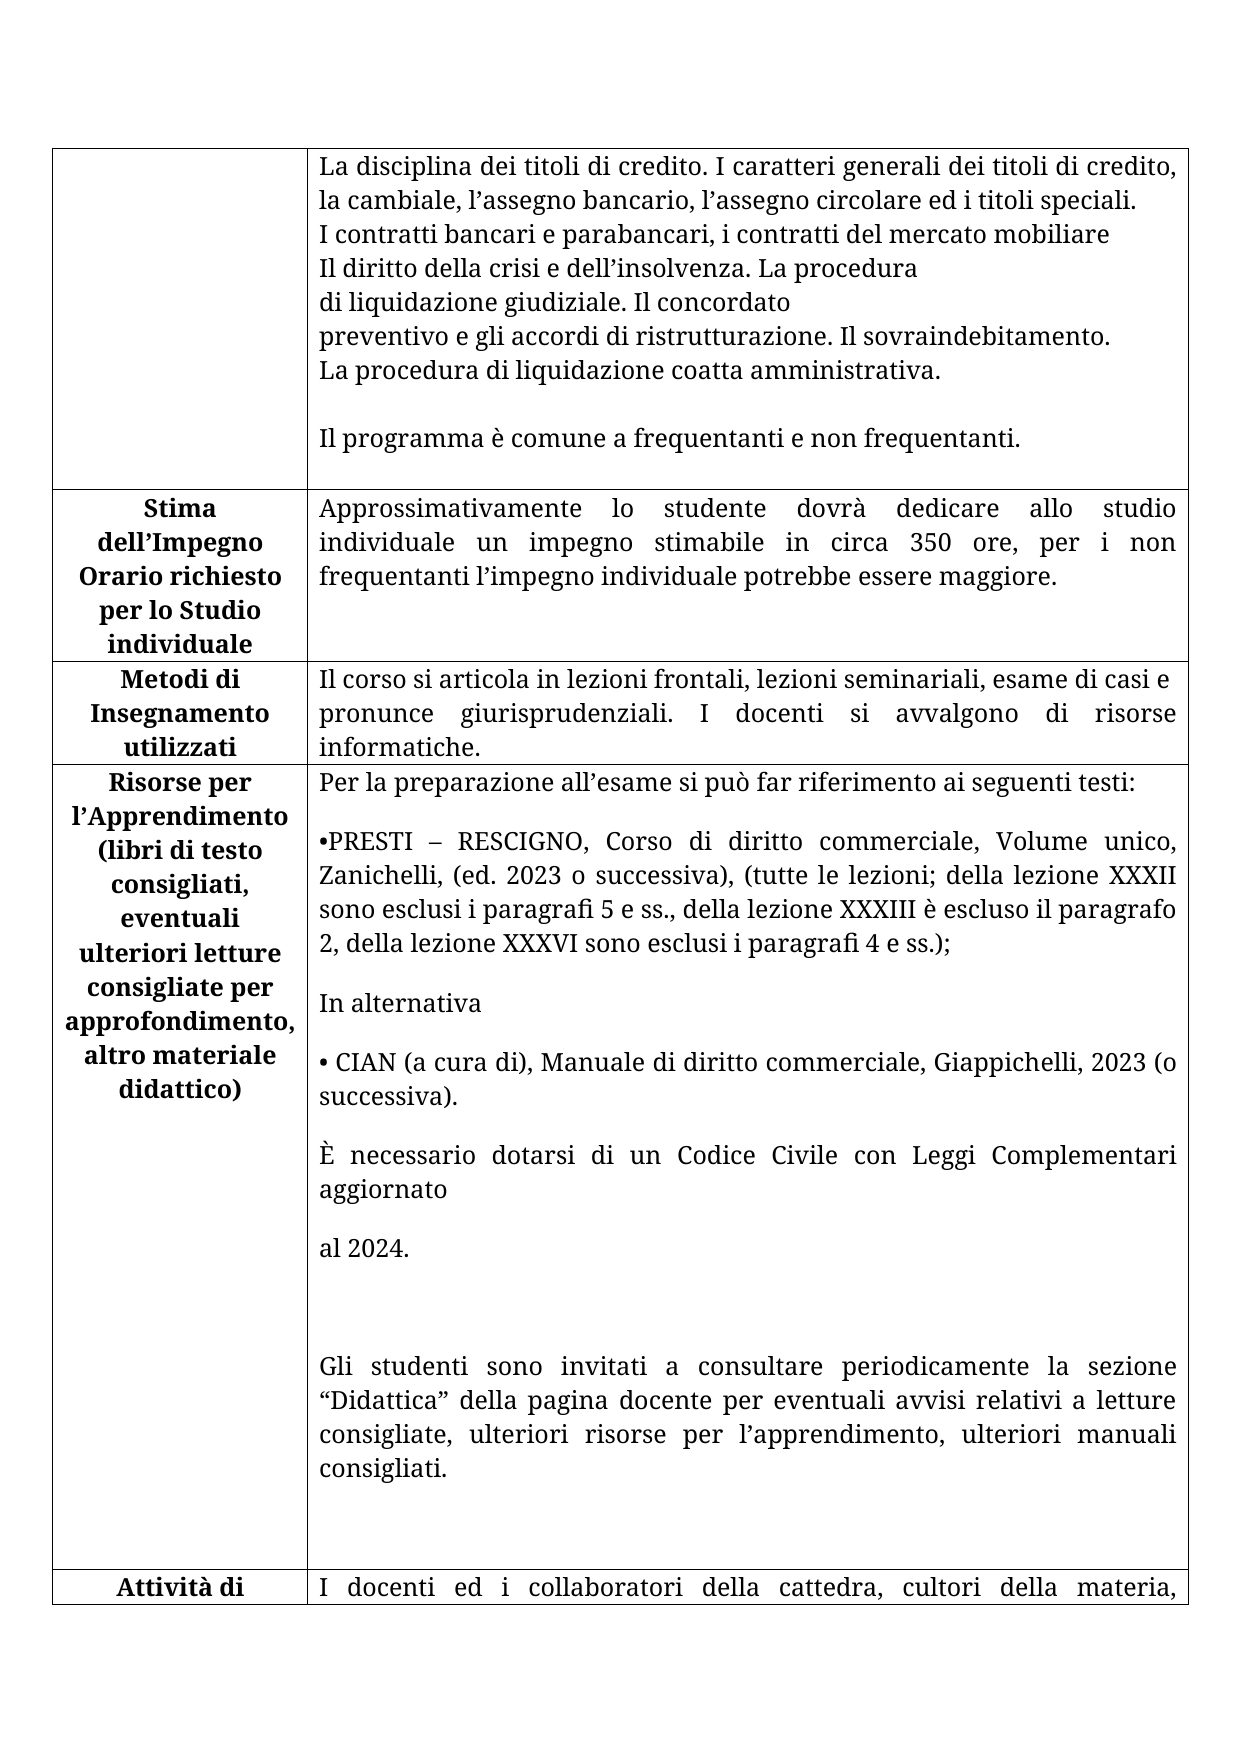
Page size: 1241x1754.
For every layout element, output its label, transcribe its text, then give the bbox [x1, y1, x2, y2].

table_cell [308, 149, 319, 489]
table_cell Il corso si articola in lezioni frontali, lezioni seminariali, esame di casi e pronunce giurisprudenziali. I docenti si avvalgono di risorse informatiche. [308, 662, 1188, 764]
table_cell Per la preparazione all’esame si può far riferimento ai seguenti testi: •PRESTI – RESCIGNO, Corso di diritto commerciale, Volume unico, Zanichelli, (ed. 2023 o successiva), (tutte le lezioni; della lezione XXXII sono esclusi i paragrafi 5 e ss., della lezione XXXIII è escluso il paragrafo 2, della lezione XXXVI sono esclusi i paragrafi 4 e ss.); In alternativa • CIAN (a cura di), Manuale di diritto commerciale, Giappichelli, 2023 (o successiva). È necessario dotarsi di un Codice Civile con Leggi Complementari aggiornato al 2024. Gli studenti sono invitati a consultare periodicamente la sezione “Didattica” della pagina docente per eventuali avvisi relativi a letture consigliate, ulteriori risorse per l’apprendimento, ulteriori manuali consigliati. [308, 765, 1188, 1569]
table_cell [308, 1570, 1188, 1604]
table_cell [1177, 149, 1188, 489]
table_cell Stima dell’Impegno Orario richiesto per lo Studio individuale [53, 490, 307, 661]
table_cell Risorse per l’Apprendimento (libri di testo consigliati, eventuali ulteriori letture consigliate per approfondimento, altro materiale didattico) [53, 765, 307, 1569]
table_cell Approssimativamente lo studente dovrà dedicare allo studio individuale un impegno stimabile in circa 350 ore, per i non frequentanti l’impegno individuale potrebbe essere maggiore. [308, 490, 1188, 661]
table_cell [53, 1570, 307, 1604]
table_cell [53, 149, 307, 489]
table_cell Metodi di Insegnamento utilizzati [53, 662, 307, 764]
